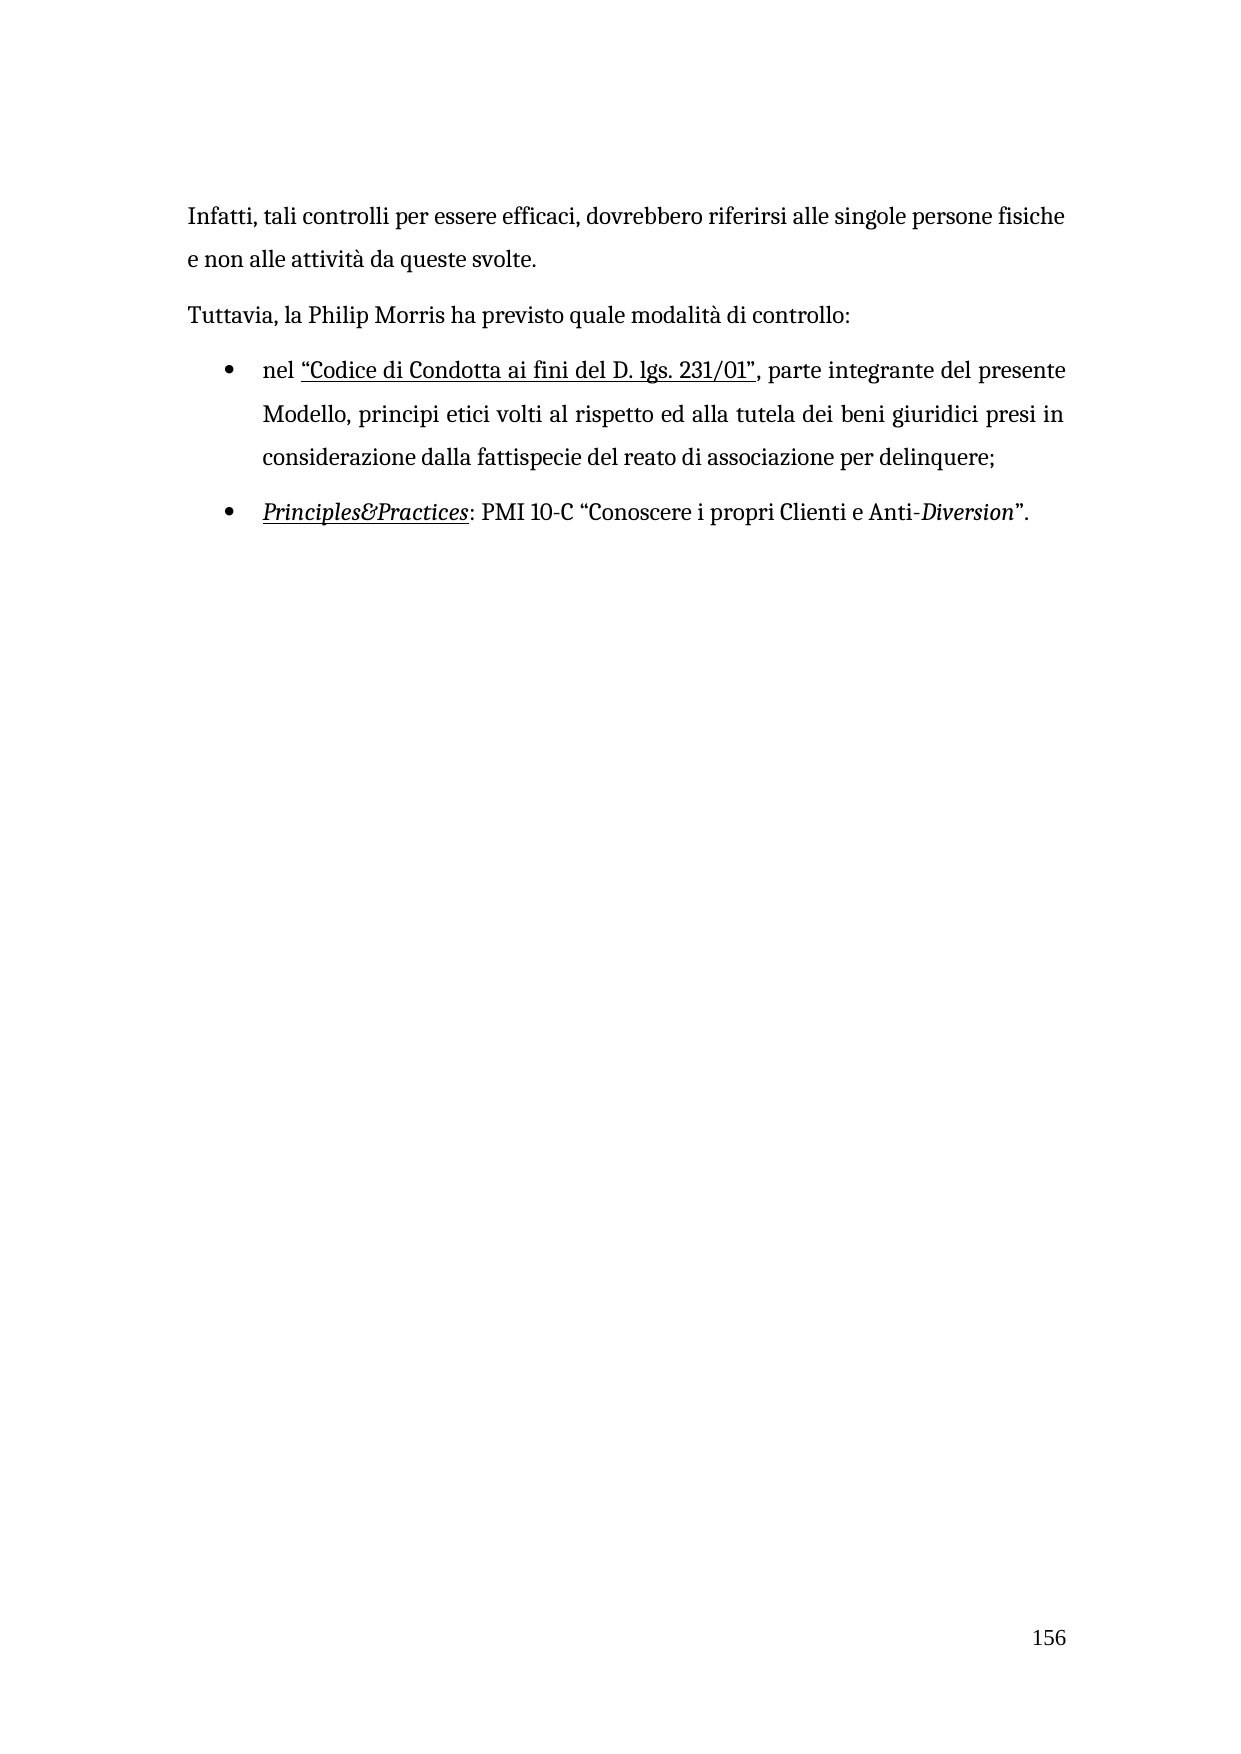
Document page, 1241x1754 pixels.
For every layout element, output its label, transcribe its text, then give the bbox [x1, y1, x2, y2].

list nel “Codice di Condotta ai fini del D. lgs. 231/01”, parte integrante del presente Modello, principi etici volti al rispetto ed alla tutela dei beni giuridici presi in considerazione dalla fattispecie del reato di associazione per delinquere; [225, 356, 1066, 471]
text Tuttavia, la Philip Morris ha previsto quale modalità di controllo: [187, 301, 1066, 329]
list Principles&Practices: PMI 10-C “Conoscere i propri Clienti e Anti-Diversion”. [225, 498, 1066, 527]
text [187, 202, 1066, 274]
